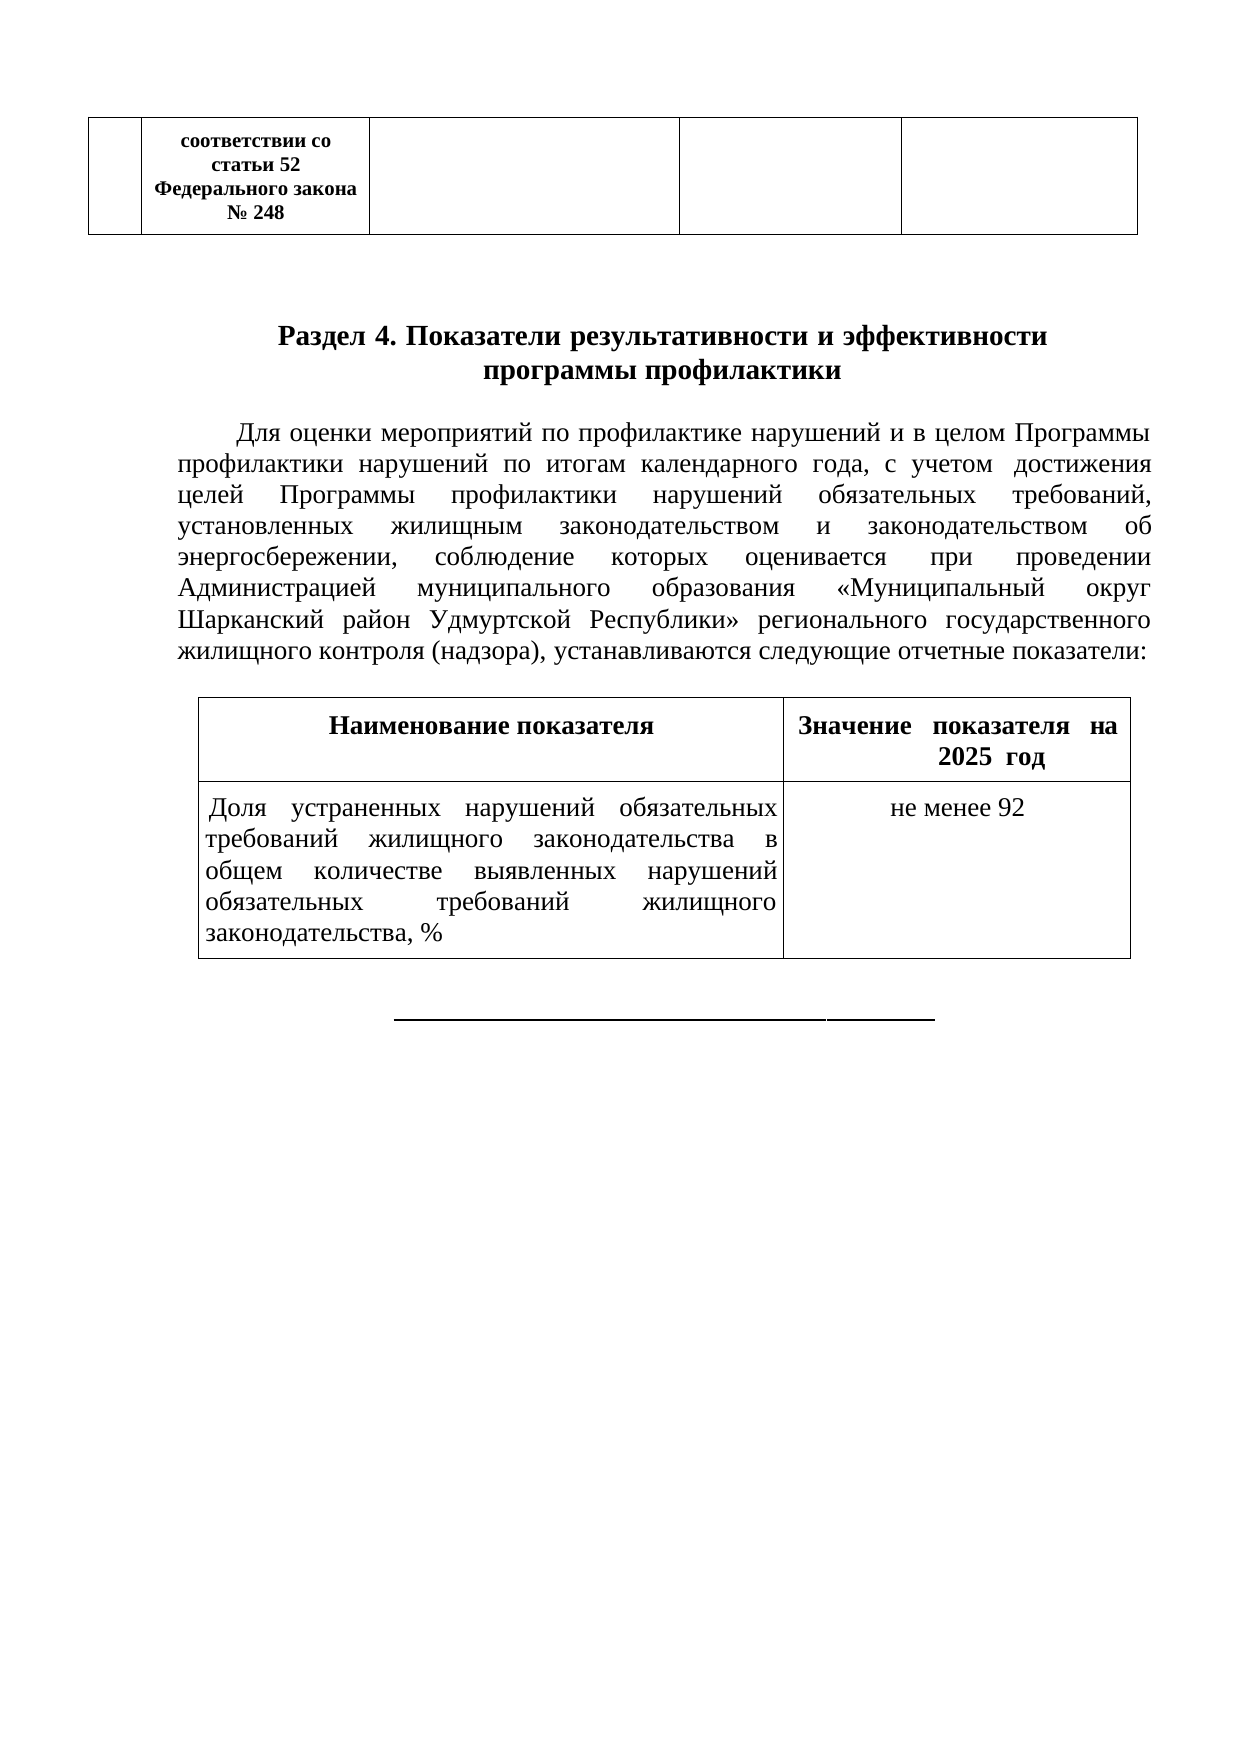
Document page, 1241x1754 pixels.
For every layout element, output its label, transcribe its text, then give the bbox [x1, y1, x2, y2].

table_cell не менее 92 [784, 782, 1130, 958]
table_header [680, 118, 901, 234]
table_header соответствии со статьи 52 Федерального закона № 248 [142, 118, 369, 234]
table_header Значение показателя на 2025 год [784, 698, 1130, 781]
table_cell Доля устраненных нарушений обязательных требований жилищного законодательства в общем количестве выявленных нарушений обязательных требований жилищного законодательства, % [199, 782, 783, 958]
table_header Наименование показателя [199, 698, 783, 781]
text Для оценки мероприятий по профилактике нарушений и в целом Программы профилактики нарушений по итогам календарного года, с учетом достижения целей Программы профилактики нарушений обязательных требований, установленных жилищным законодательством и законодательством об энергосбережении, соблюдение которых оценивается при проведении Администрацией муниципального образования «Муниципальный округ Шарканский район Удмуртской Республики» регионального государственного жилищного контроля (надзора), устанавливаются следующие отчетные показатели: [177, 416, 1152, 665]
table_header [370, 118, 679, 234]
table_header [89, 118, 141, 234]
subtitle Раздел 4. Показатели результативности и эффективности программы профилактики [278, 318, 1163, 385]
table_header [902, 118, 1137, 234]
